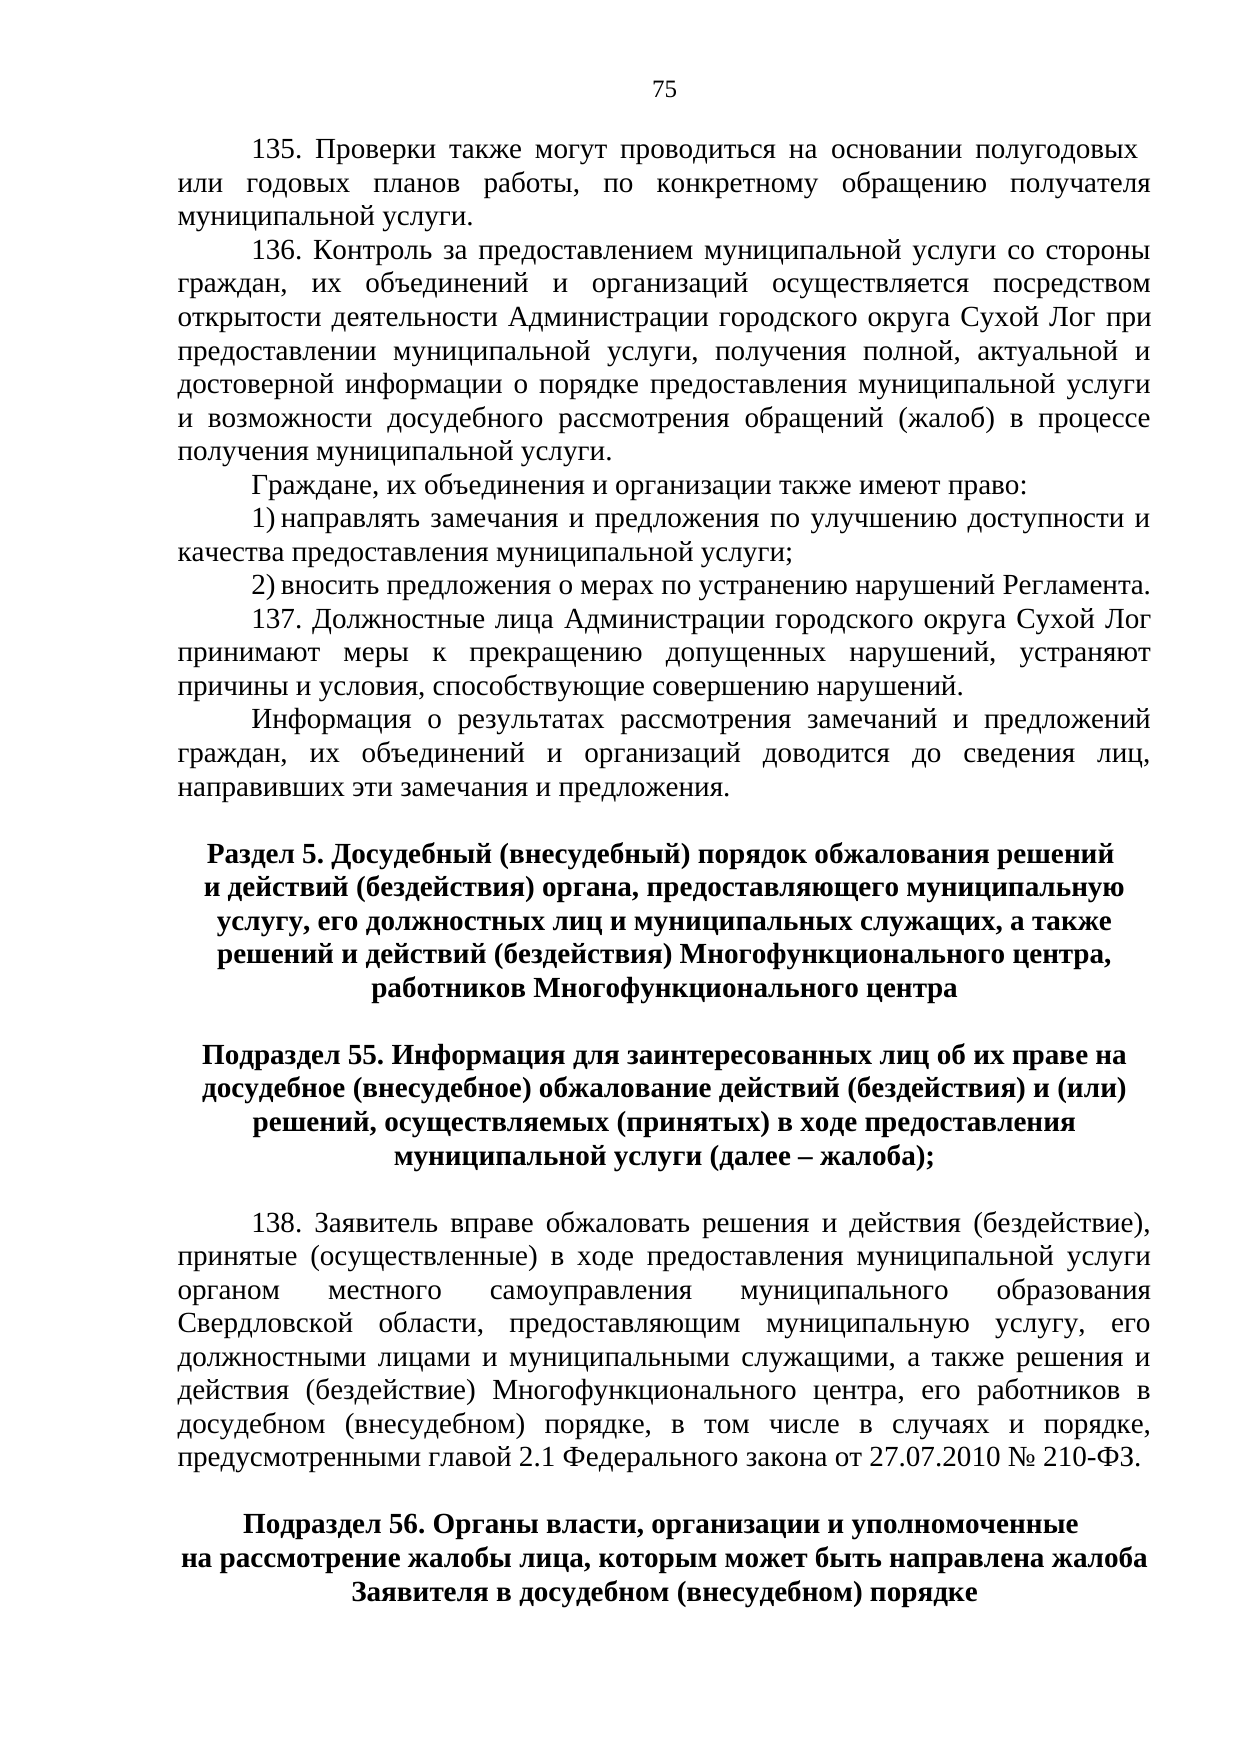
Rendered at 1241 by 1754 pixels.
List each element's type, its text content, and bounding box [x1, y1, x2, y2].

text Подраздел 56. Органы власти, организации и уполномоченные на рассмотрение жалобы лица, которым может быть направлена жалоба Заявителя в досудебном (внесудебном) порядке [177, 1507, 1152, 1607]
text Подраздел 55. Информация для заинтересованных лиц об их праве на досудебное (внесудебное) обжалование действий (бездействия) и (или) решений, осуществляемых (принятых) в ходе предоставления муниципальной услуги (далее – жалоба); [177, 1037, 1152, 1171]
text 135. Проверки также могут проводиться на основании полугодовых или годовых планов работы, по конкретному обращению получателя муниципальной услуги. [177, 131, 1152, 232]
text 138. Заявитель вправе обжаловать решения и действия (бездействие), принятые (осуществленные) в ходе предоставления муниципальной услуги органом местного самоуправления муниципального образования Свердловской области, предоставляющим муниципальную услугу, его должностными лицами и муниципальными служащими, а также решения и действия (бездействие) Многофункционального центра, его работников в досудебном (внесудебном) порядке, в том числе в случаях и порядке, предусмотренными главой 2.1 Федерального закона от 27.07.2010 № 210-ФЗ. [177, 1205, 1152, 1473]
list направлять замечания и предложения по улучшению доступности и качества предоставления муниципальной услуги; [177, 500, 1152, 567]
text Информация о результатах рассмотрения замечаний и предложений граждан, их объединений и организаций доводится до сведения лиц, направивших эти замечания и предложения. [177, 702, 1152, 802]
text Раздел 5. Досудебный (внесудебный) порядок обжалования решений и действий (бездействия) органа, предоставляющего муниципальную услугу, его должностных лиц и муниципальных служащих, а также решений и действий (бездействия) Многофункционального центра, работников Многофункционального центра [177, 836, 1152, 1003]
text 137. Должностные лица Администрации городского округа Сухой Лог принимают меры к прекращению допущенных нарушений, устраняют причины и условия, способствующие совершению нарушений. [177, 601, 1152, 702]
list вносить предложения о мерах по устранению нарушений Регламента. [177, 567, 1152, 601]
text 136. Контроль за предоставлением муниципальной услуги со стороны граждан, их объединений и организаций осуществляется посредством открытости деятельности Администрации городского округа Сухой Лог при предоставлении муниципальной услуги, получения полной, актуальной и достоверной информации о порядке предоставления муниципальной услуги и возможности досудебного рассмотрения обращений (жалоб) в процессе получения муниципальной услуги. [177, 232, 1152, 467]
text Граждане, их объединения и организации также имеют право: [177, 467, 1152, 500]
